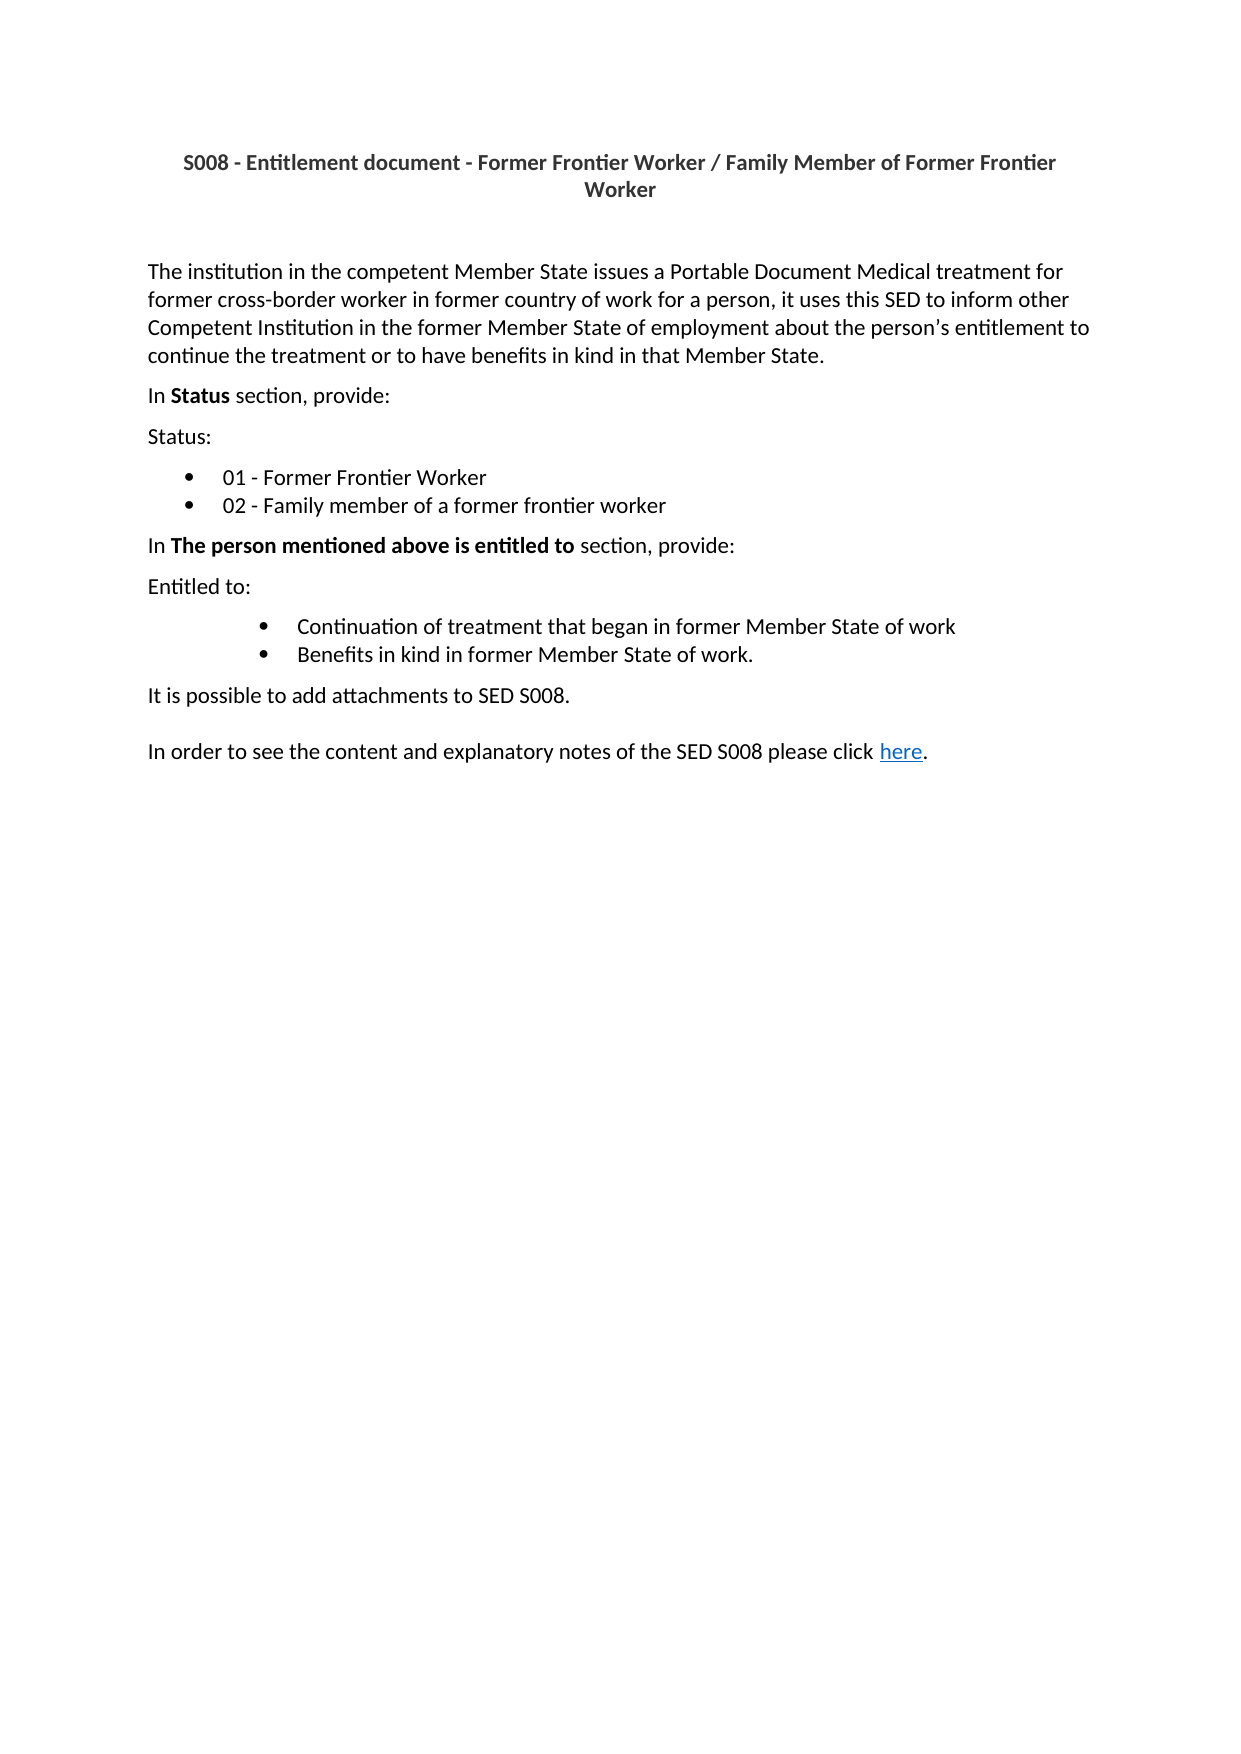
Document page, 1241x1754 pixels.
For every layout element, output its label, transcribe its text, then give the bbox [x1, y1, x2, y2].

text Status: [148, 422, 1093, 450]
list Benefits in kind in former Member State of work. [259, 640, 1093, 668]
list 01 - Former Frontier Worker [185, 463, 1093, 491]
text The institution in the competent Member State issues a Portable Document Medical treatment for former cross-border worker in former country of work for a person, it uses this SED to inform other Competent Institution in the former Member State of employment about the person’s entitlement to continue the treatment or to have benefits in kind in that Member State. [148, 257, 1093, 369]
text In order to see the content and explanatory notes of the SED S008 please click here. [148, 737, 1093, 765]
text S008 - Entitlement document - Former Frontier Worker / Family Member of Former Frontier Worker [148, 148, 1093, 204]
list Continuation of treatment that began in former Member State of work [259, 612, 1093, 640]
list 02 - Family member of a former frontier worker [185, 491, 1093, 519]
text In The person mentioned above is entitled to section, provide: [148, 531, 1093, 559]
text It is possible to add attachments to SED S008. [148, 681, 1093, 709]
text Entitled to: [148, 572, 1093, 600]
text In Status section, provide: [148, 382, 1093, 410]
